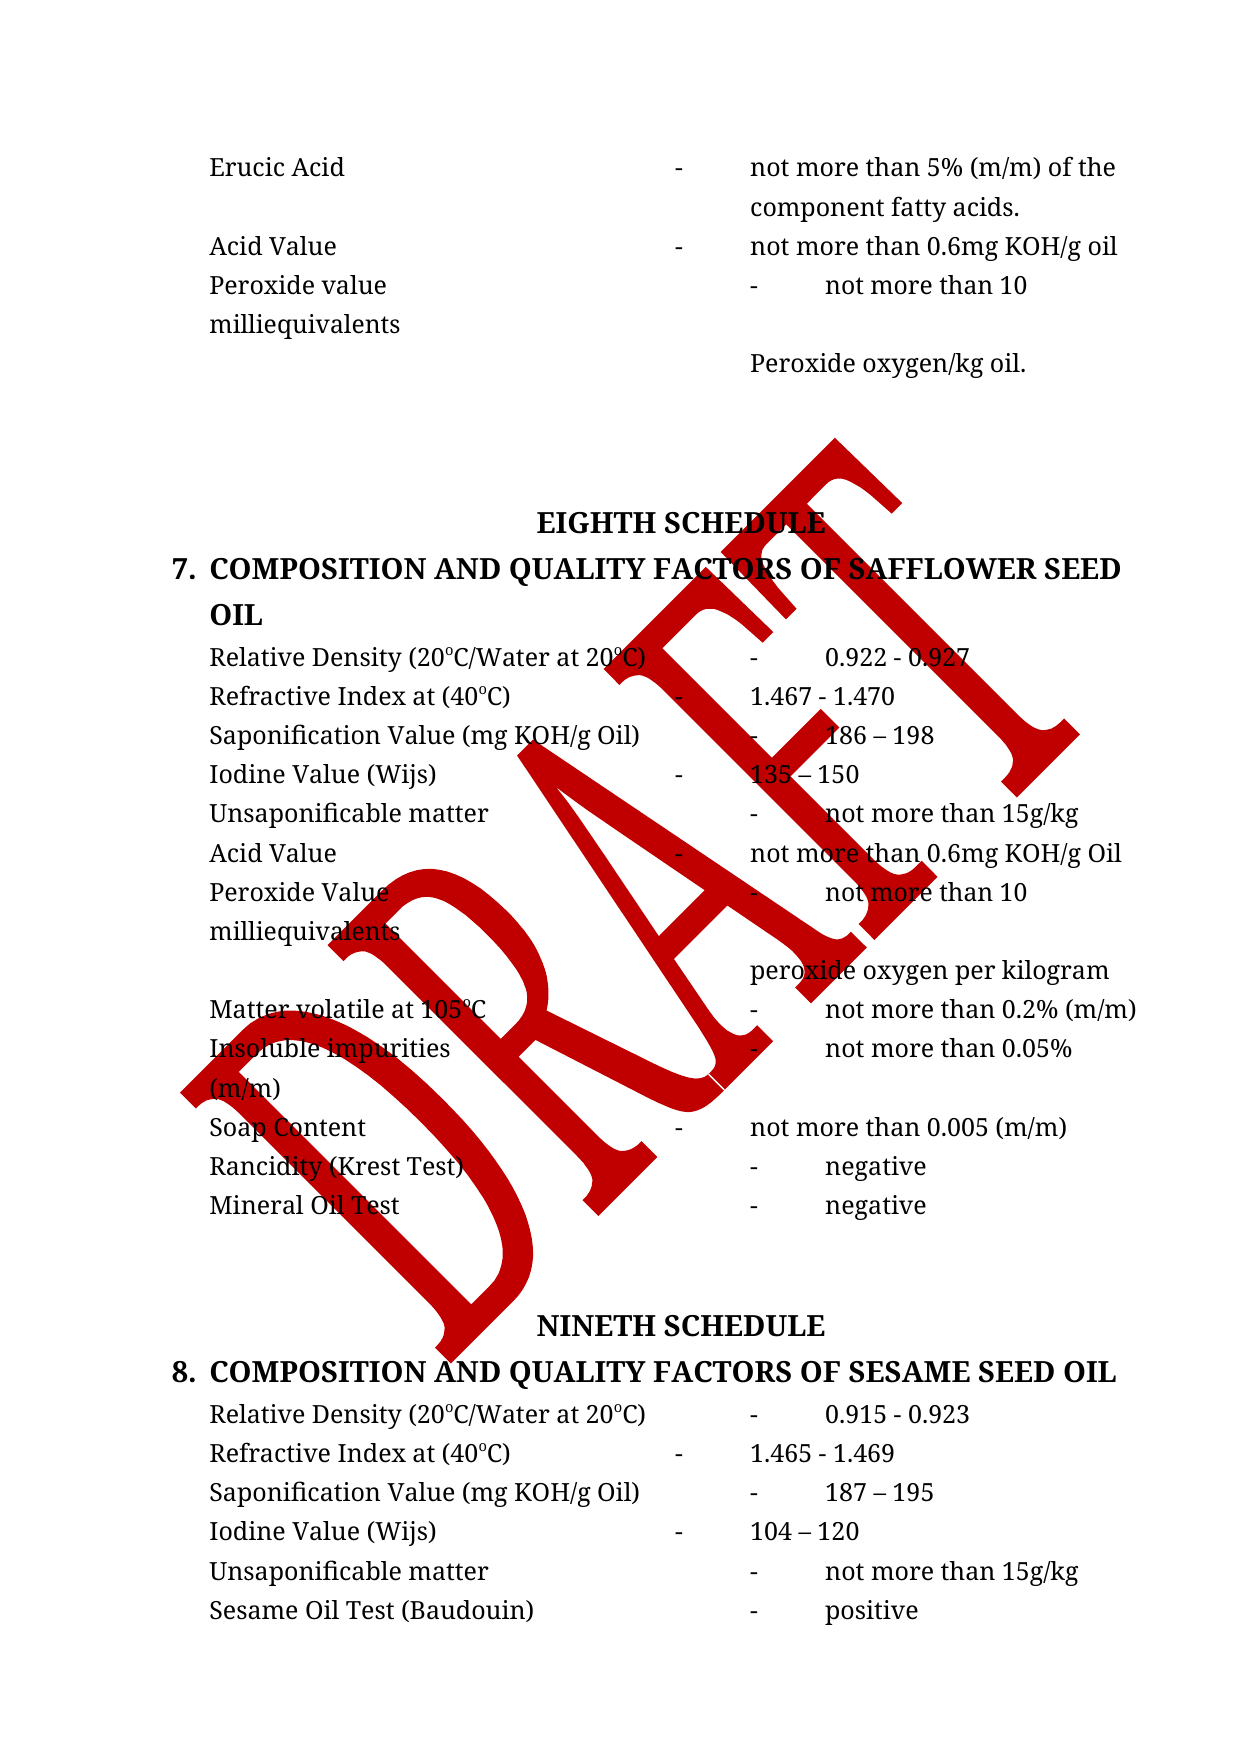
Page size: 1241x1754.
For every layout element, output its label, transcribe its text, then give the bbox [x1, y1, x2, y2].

list Refractive Index at (40oC) - 1.467 - 1.470 [209, 678, 1137, 713]
list Peroxide Value - not more than 10 milliequivalents [209, 874, 1137, 948]
list Unsaponificable matter - not more than 15g/kg [209, 1553, 1137, 1587]
list Unsaponificable matter - not more than 15g/kg [209, 796, 1137, 830]
list Rancidity (Krest Test) - negative [209, 1148, 1137, 1183]
list Iodine Value (Wijs) - 104 – 120 [209, 1514, 1137, 1548]
list Peroxide value - not more than 10 milliequivalents [209, 267, 1137, 341]
list COMPOSITION AND QUALITY FACTORS OF SAFFLOWER SEED OIL [172, 548, 1137, 633]
list Saponification Value (mg KOH/g Oil) - 187 – 195 [209, 1475, 1137, 1509]
list Mineral Oil Test - negative [209, 1188, 1137, 1222]
list Saponification Value (mg KOH/g Oil) - 186 – 198 [209, 718, 1137, 752]
list component fatty acids. [734, 189, 1137, 223]
list NINETH SCHEDULE [225, 1305, 1137, 1345]
list Peroxide oxygen/kg oil. [734, 346, 1137, 380]
list peroxide oxygen per kilogram [734, 953, 1137, 987]
list Erucic Acid - not more than 5% (m/m) of the [209, 150, 1137, 184]
list Matter volatile at 105oC - not more than 0.2% (m/m) [209, 992, 1137, 1026]
list EIGHTH SCHEDULE [225, 502, 1137, 542]
list Acid Value - not more than 0.6mg KOH/g oil [209, 228, 1137, 262]
list Acid Value - not more than 0.6mg KOH/g Oil [209, 835, 1137, 869]
list Relative Density (20oC/Water at 20oC) - 0.922 - 0.927 [209, 639, 1137, 673]
list Soap Content - not more than 0.005 (m/m) [209, 1109, 1137, 1143]
list COMPOSITION AND QUALITY FACTORS OF SESAME SEED OIL [172, 1351, 1137, 1391]
list Iodine Value (Wijs) - 135 – 150 [209, 757, 1137, 791]
list Sesame Oil Test (Baudouin) - positive [209, 1592, 1137, 1626]
list Insoluble impurities - not more than 0.05% (m/m) [209, 1031, 1137, 1104]
list Relative Density (20oC/Water at 20oC) - 0.915 - 0.923 [209, 1396, 1137, 1431]
list Refractive Index at (40oC) - 1.465 - 1.469 [209, 1436, 1137, 1470]
